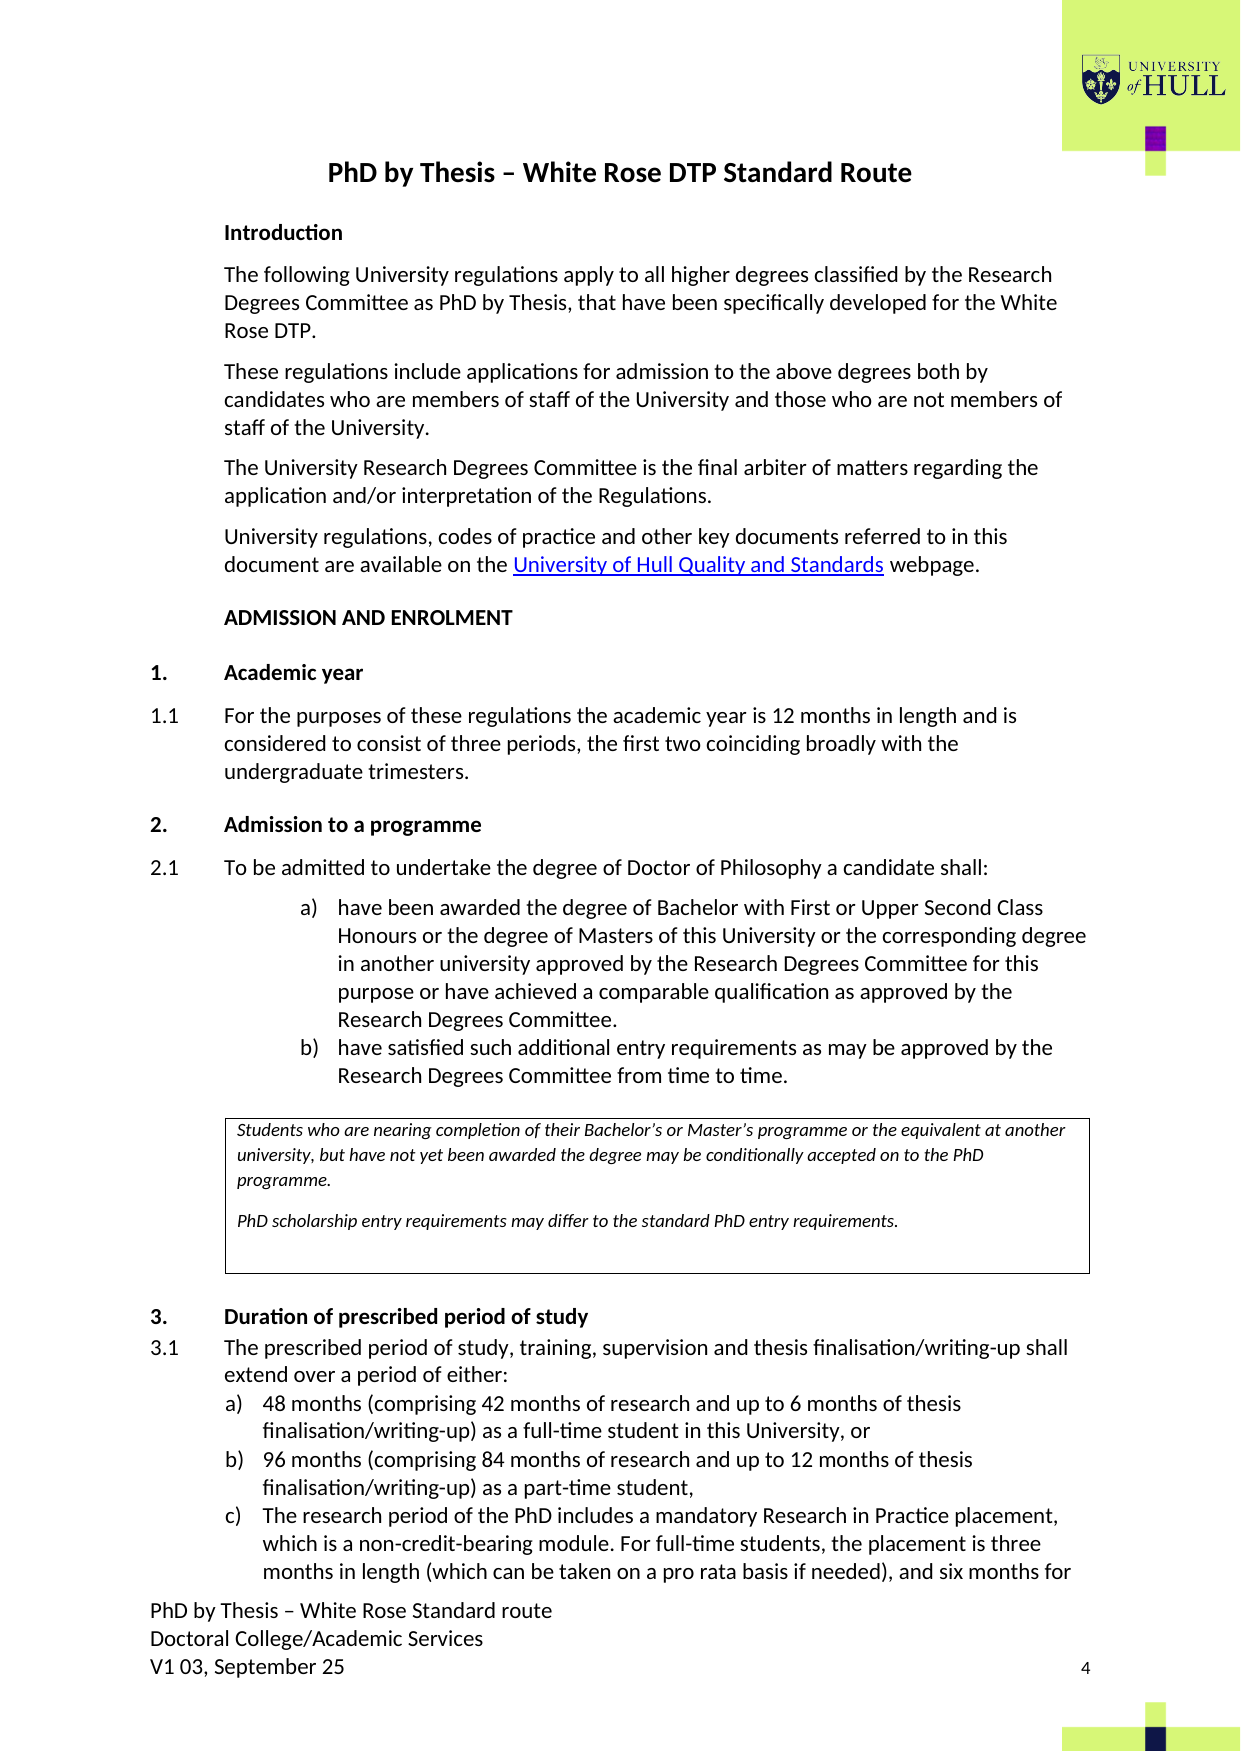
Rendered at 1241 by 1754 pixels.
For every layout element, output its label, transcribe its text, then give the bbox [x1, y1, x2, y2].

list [225, 1501, 1090, 1585]
text For the purposes of these regulations the academic year is 12 months in length and is considered to consist of three periods, the first two coinciding broadly with the undergraduate trimesters. [150, 701, 1090, 785]
list The University Research Degrees Committee is the final arbiter of matters regarding the application and/or interpretation of the Regulations. [224, 453, 1090, 509]
subtitle Academic year [150, 658, 1090, 686]
subtitle ADMISSION AND ENROLMENT [224, 603, 1090, 631]
table_header Students who are nearing completion of their Bachelor’s or Master’s programme or the equivalent at another university, but have not yet been awarded the degree may be conditionally accepted on to the PhD programme. PhD scholarship entry requirements may differ to the standard PhD entry requirements. [226, 1119, 1089, 1273]
text PhD by Thesis – White Rose DTP Standard Route [150, 154, 1090, 190]
list 48 months (comprising 42 months of research and up to 6 months of thesis finalisation/writing-up) as a full-time student in this University, or [225, 1389, 1090, 1445]
text The prescribed period of study, training, supervision and thesis finalisation/writing-up shall extend over a period of either: [150, 1333, 1090, 1389]
list have satisfied such additional entry requirements as may be approved by the Research Degrees Committee from time to time. [300, 1033, 1090, 1089]
list University regulations, codes of practice and other key documents referred to in this document are available on the University of Hull Quality and Standards webpage. [224, 522, 1090, 578]
list have been awarded the degree of Bachelor with First or Upper Second Class Honours or the degree of Masters of this University or the corresponding degree in another university approved by the Research Degrees Committee for this purpose or have achieved a comparable qualification as approved by the Research Degrees Committee. [300, 893, 1090, 1033]
list 96 months (comprising 84 months of research and up to 12 months of thesis finalisation/writing-up) as a part-time student, [225, 1445, 1090, 1501]
picture [1062, 0, 1241, 1750]
subtitle Introduction [224, 218, 1090, 246]
subtitle Admission to a programme [150, 810, 1090, 838]
text To be admitted to undertake the degree of Doctor of Philosophy a candidate shall: [150, 853, 1090, 881]
list The following University regulations apply to all higher degrees classified by the Research Degrees Committee as PhD by Thesis, that have been specifically developed for the White Rose DTP. [224, 260, 1090, 344]
list These regulations include applications for admission to the above degrees both by candidates who are members of staff of the University and those who are not members of staff of the University. [224, 357, 1090, 441]
subtitle Duration of prescribed period of study [150, 1302, 1090, 1330]
